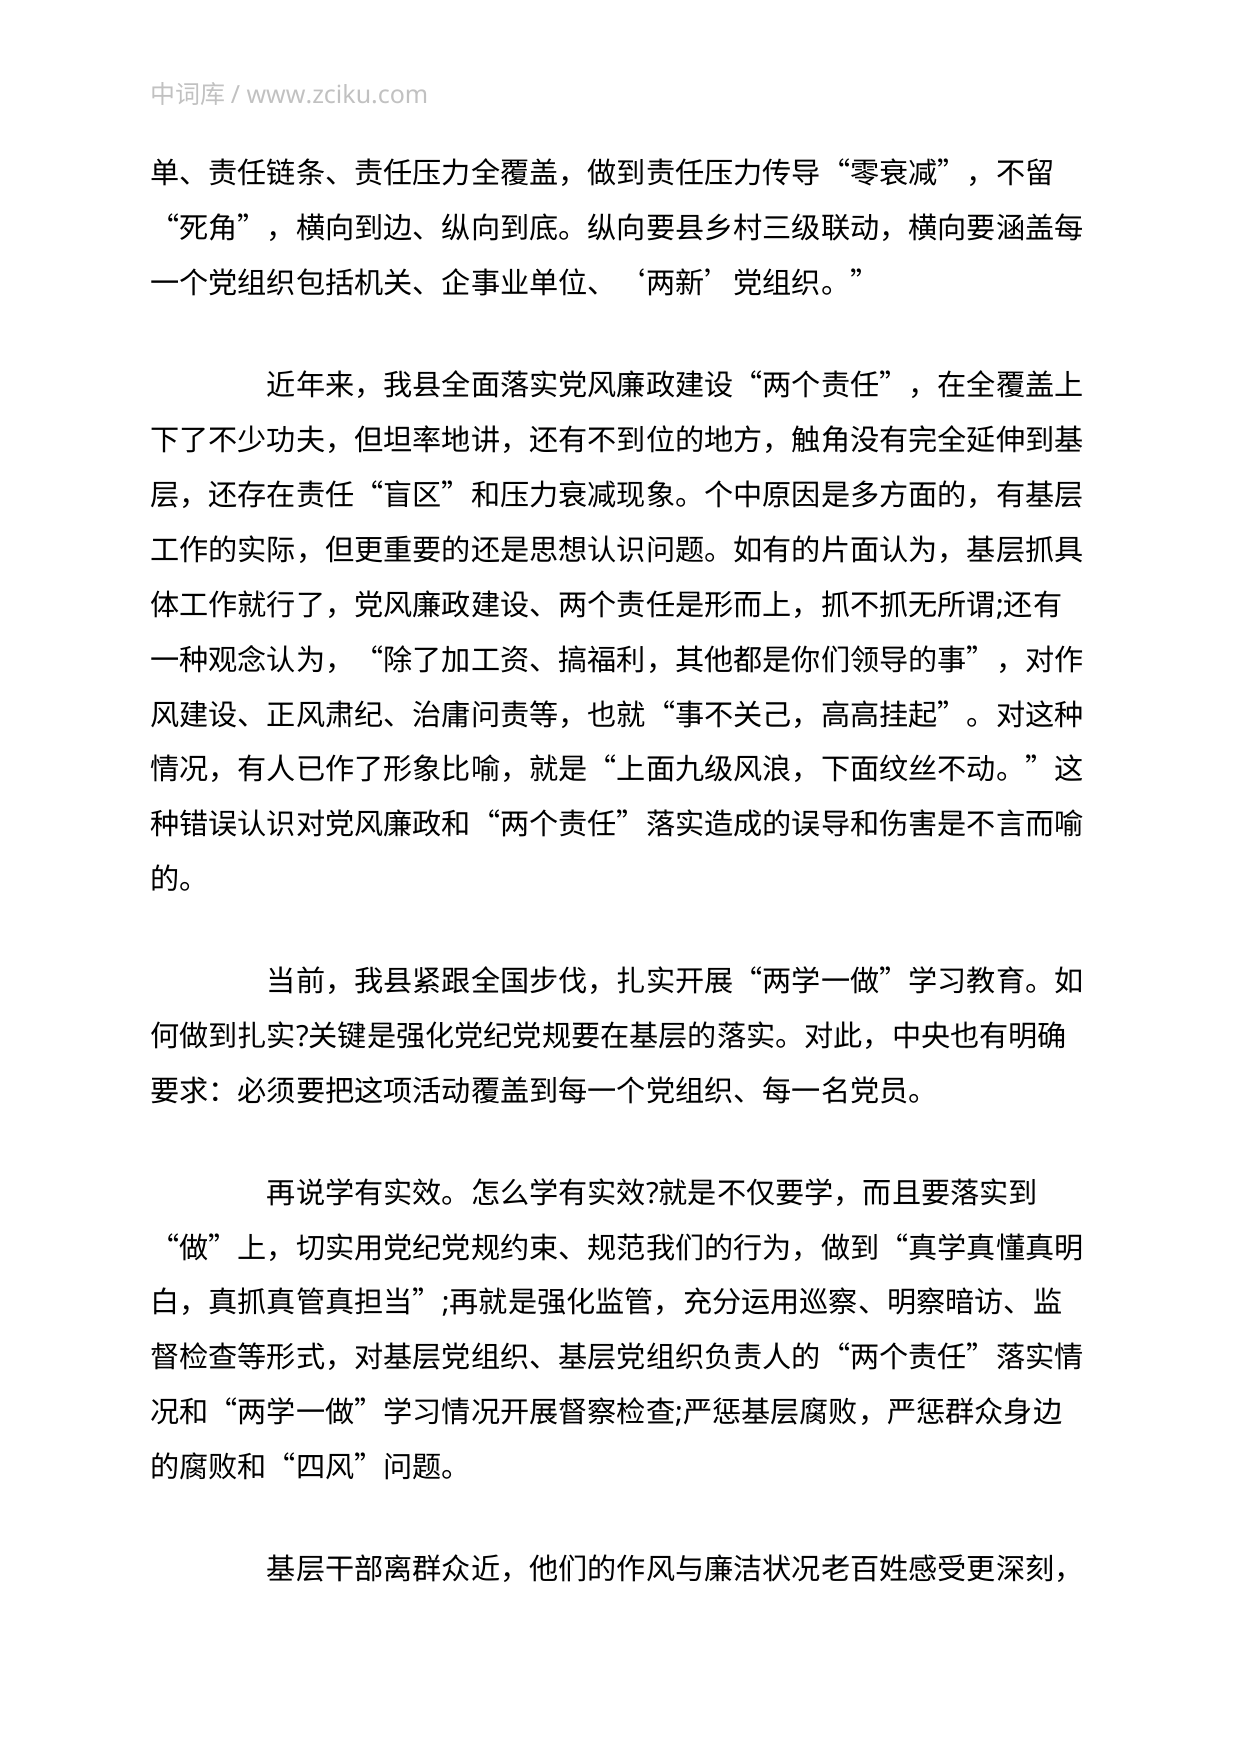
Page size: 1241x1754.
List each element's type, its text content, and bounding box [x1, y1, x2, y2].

text 近年来，我县全面落实党风廉政建设“两个责任”，在全覆盖上下了不少功夫，但坦率地讲，还有不到位的地方，触角没有完全延伸到基层，还存在责任“盲区”和压力衰减现象。个中原因是多方面的，有基层工作的实际，但更重要的还是思想认识问题。如有的片面认为，基层抓具体工作就行了，党风廉政建设、两个责任是形而上，抓不抓无所谓;还有一种观念认为，“除了加工资、搞福利，其他都是你们领导的事”，对作风建设、正风肃纪、治庸问责等，也就“事不关己，高高挂起”。对这种情况，有人已作了形象比喻，就是“上面九级风浪，下面纹丝不动。”这种错误认识对党风廉政和“两个责任”落实造成的误导和伤害是不言而喻的。 [150, 362, 1090, 898]
text 再说学有实效。怎么学有实效?就是不仅要学，而且要落实到“做”上，切实用党纪党规约束、规范我们的行为，做到“真学真懂真明白，真抓真管真担当”;再就是强化监管，充分运用巡察、明察暗访、监督检查等形式，对基层党组织、基层党组织负责人的“两个责任”落实情况和“两学一做”学习情况开展督察检查;严惩基层腐败，严惩群众身边的腐败和“四风”问题。 [150, 1169, 1090, 1486]
text 当前，我县紧跟全国步伐，扎实开展“两学一做”学习教育。如何做到扎实?关键是强化党纪党规要在基层的落实。对此，中央也有明确要求：必须要把这项活动覆盖到每一个党组织、每一名党员。 [150, 957, 1090, 1110]
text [150, 1546, 1090, 1588]
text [150, 150, 1090, 302]
